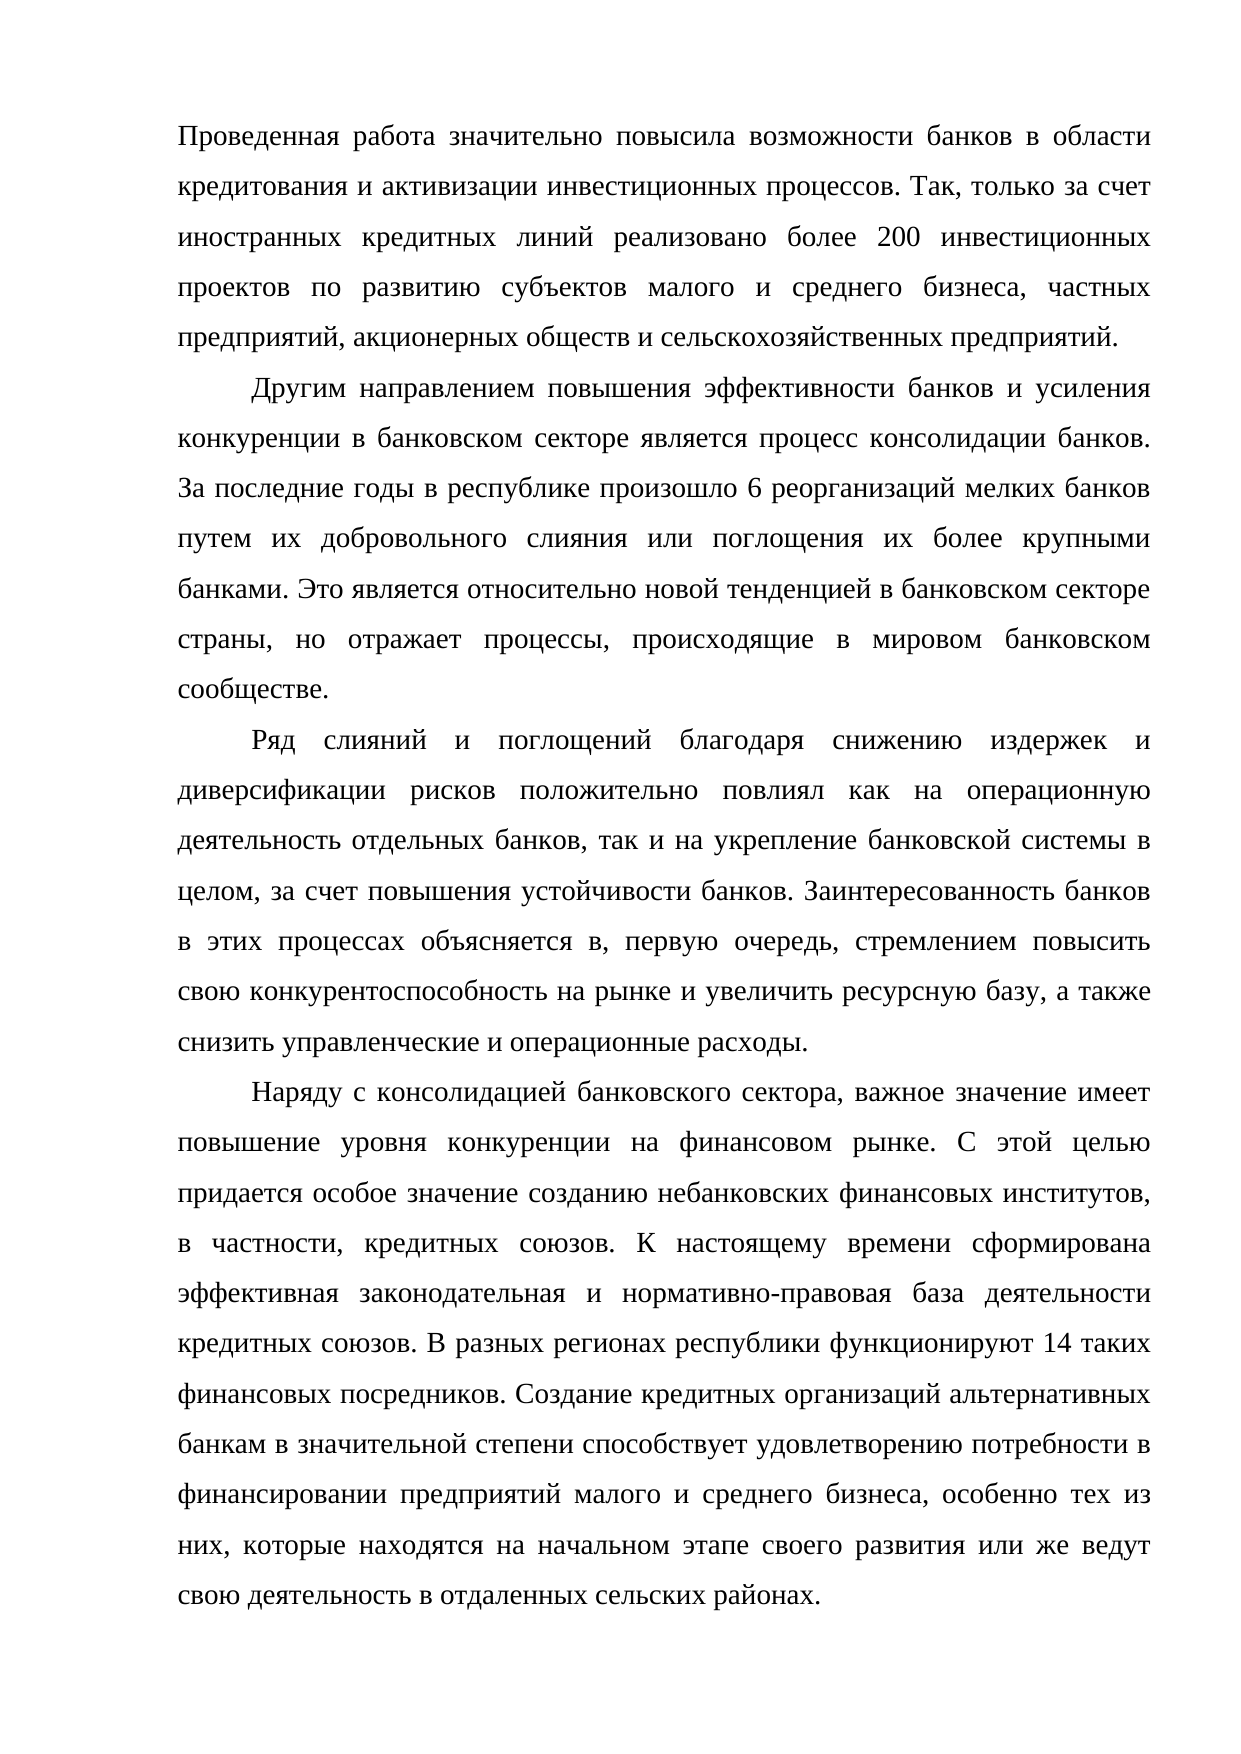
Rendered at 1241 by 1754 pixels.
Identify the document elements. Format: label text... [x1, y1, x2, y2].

text Наряду с консолидацией банковского сектора, важное значение имеет повышение уровня конкуренции на финансовом рынке. С этой целью придается особое значение созданию небанковских финансовых институтов, в частности, кредитных союзов. К настоящему времени сформирована эффективная законодательная и нормативно-правовая база деятельности кредитных союзов. В разных регионах республики функционируют 14 таких финансовых посредников. Создание кредитных организаций альтернативных банкам в значительной степени способствует удовлетворению потребности в финансировании предприятий малого и среднего бизнеса, особенно тех из них, которые находятся на начальном этапе своего развития или же ведут свою деятельность в отдаленных сельских районах. [177, 1074, 1152, 1611]
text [177, 118, 1152, 353]
text Ряд слияний и поглощений благодаря снижению издержек и диверсификации рисков положительно повлиял как на операционную деятельность отдельных банков, так и на укрепление банковской системы в целом, за счет повышения устойчивости банков. Заинтересованность банков в этих процессах объясняется в, первую очередь, стремлением повысить свою конкурентоспособность на рынке и увеличить ресурсную базу, а также снизить управленческие и операционные расходы. [177, 722, 1152, 1057]
text Другим направлением повышения эффективности банков и усиления конкуренции в банковском секторе является процесс консолидации банков. За последние годы в республике произошло 6 реорганизаций мелких банков путем их добровольного слияния или поглощения их более крупными банками. Это является относительно новой тенденцией в банковском секторе страны, но отражает процессы, происходящие в мировом банковском сообществе. [177, 370, 1152, 705]
